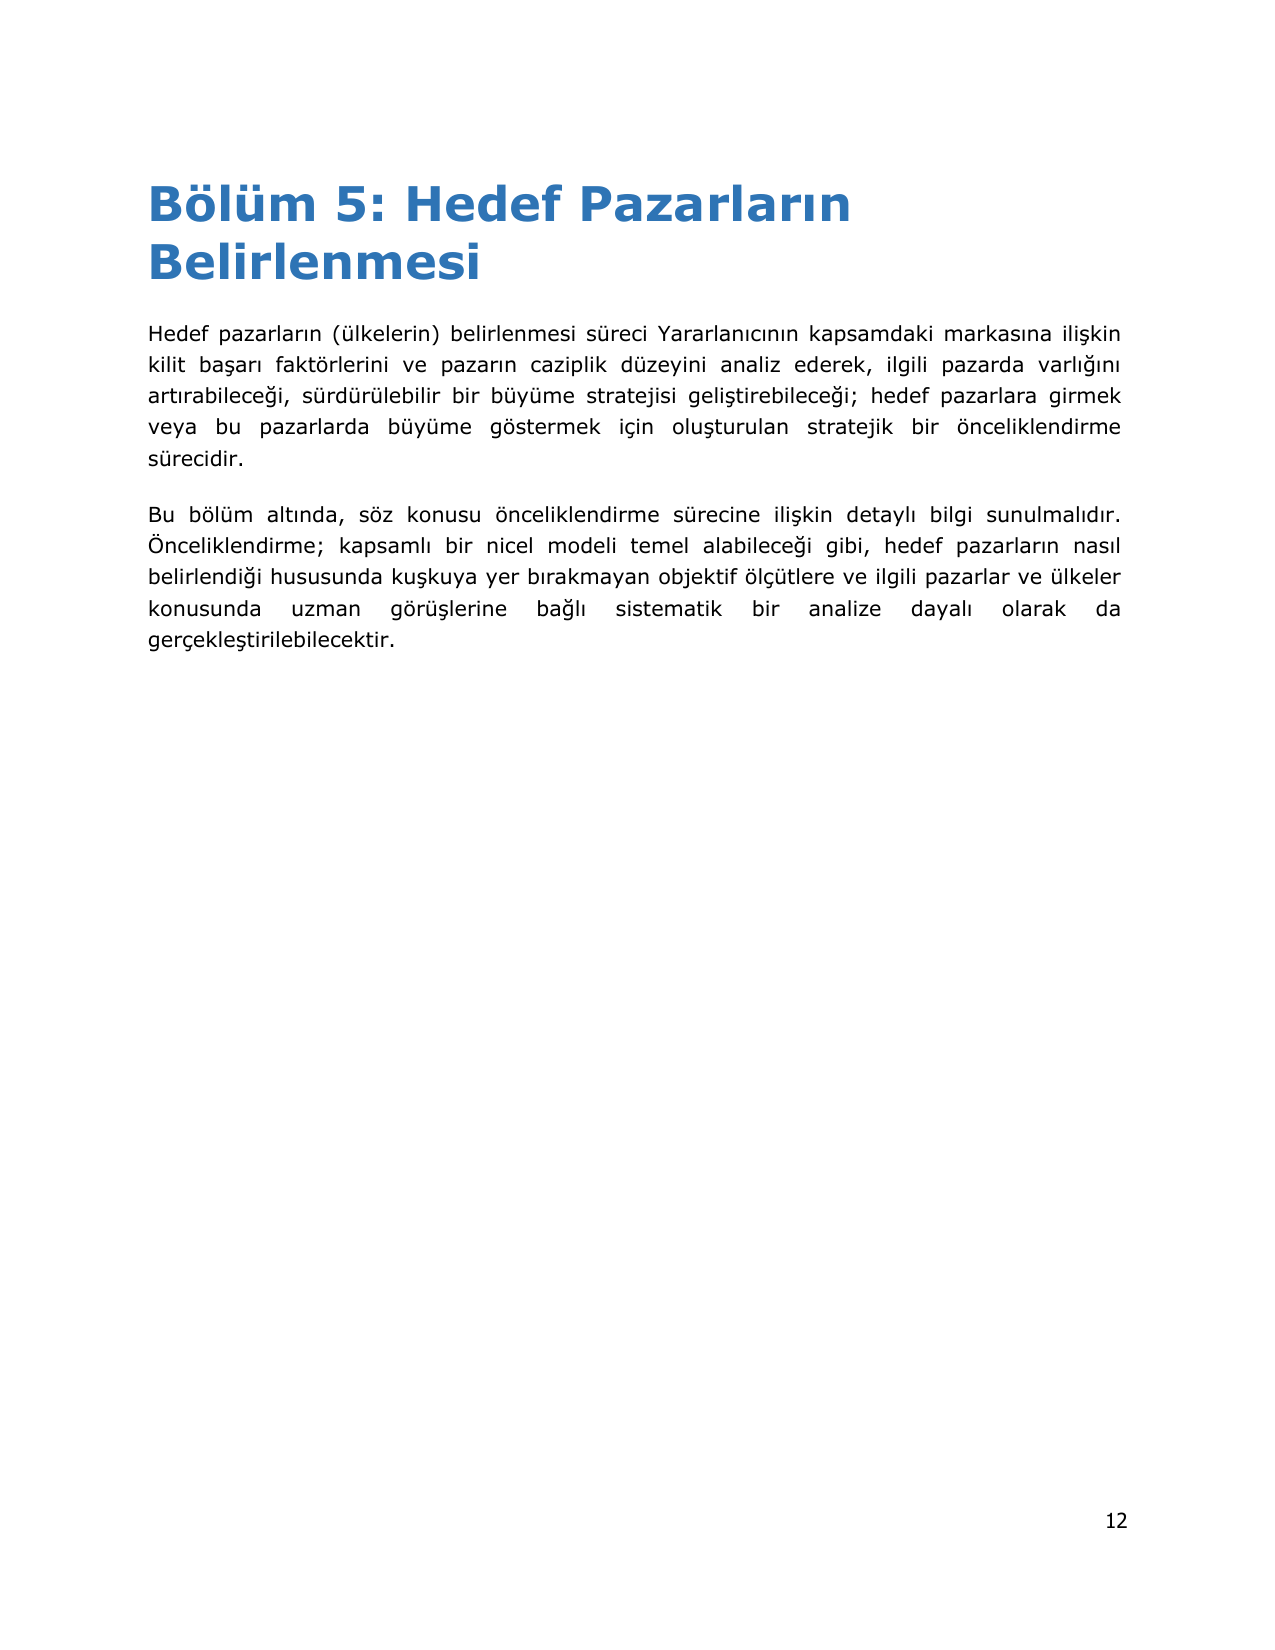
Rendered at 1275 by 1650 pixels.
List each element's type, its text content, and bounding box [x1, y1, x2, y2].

title Bölüm 5: Hedef Pazarların Belirlenmesi [148, 173, 1122, 289]
text Hedef pazarların (ülkelerin) belirlenmesi süreci Yararlanıcının kapsamdaki markasına ilişkin kilit başarı faktörlerini ve pazarın caziplik düzeyini analiz ederek, ilgili pazarda varlığını artırabileceği, sürdürülebilir bir büyüme stratejisi geliştirebileceği; hedef pazarlara girmek veya bu pazarlarda büyüme göstermek için oluşturulan stratejik bir önceliklendirme sürecidir. [148, 314, 1122, 470]
text Bu bölüm altında, söz konusu önceliklendirme sürecine ilişkin detaylı bilgi sunulmalıdır. Önceliklendirme; kapsamlı bir nicel modeli temel alabileceği gibi, hedef pazarların nasıl belirlendiği hususunda kuşkuya yer bırakmayan objektif ölçütlere ve ilgili pazarlar ve ülkeler konusunda uzman görüşlerine bağlı sistematik bir analize dayalı olarak da gerçekleştirilebilecektir. [148, 495, 1122, 652]
